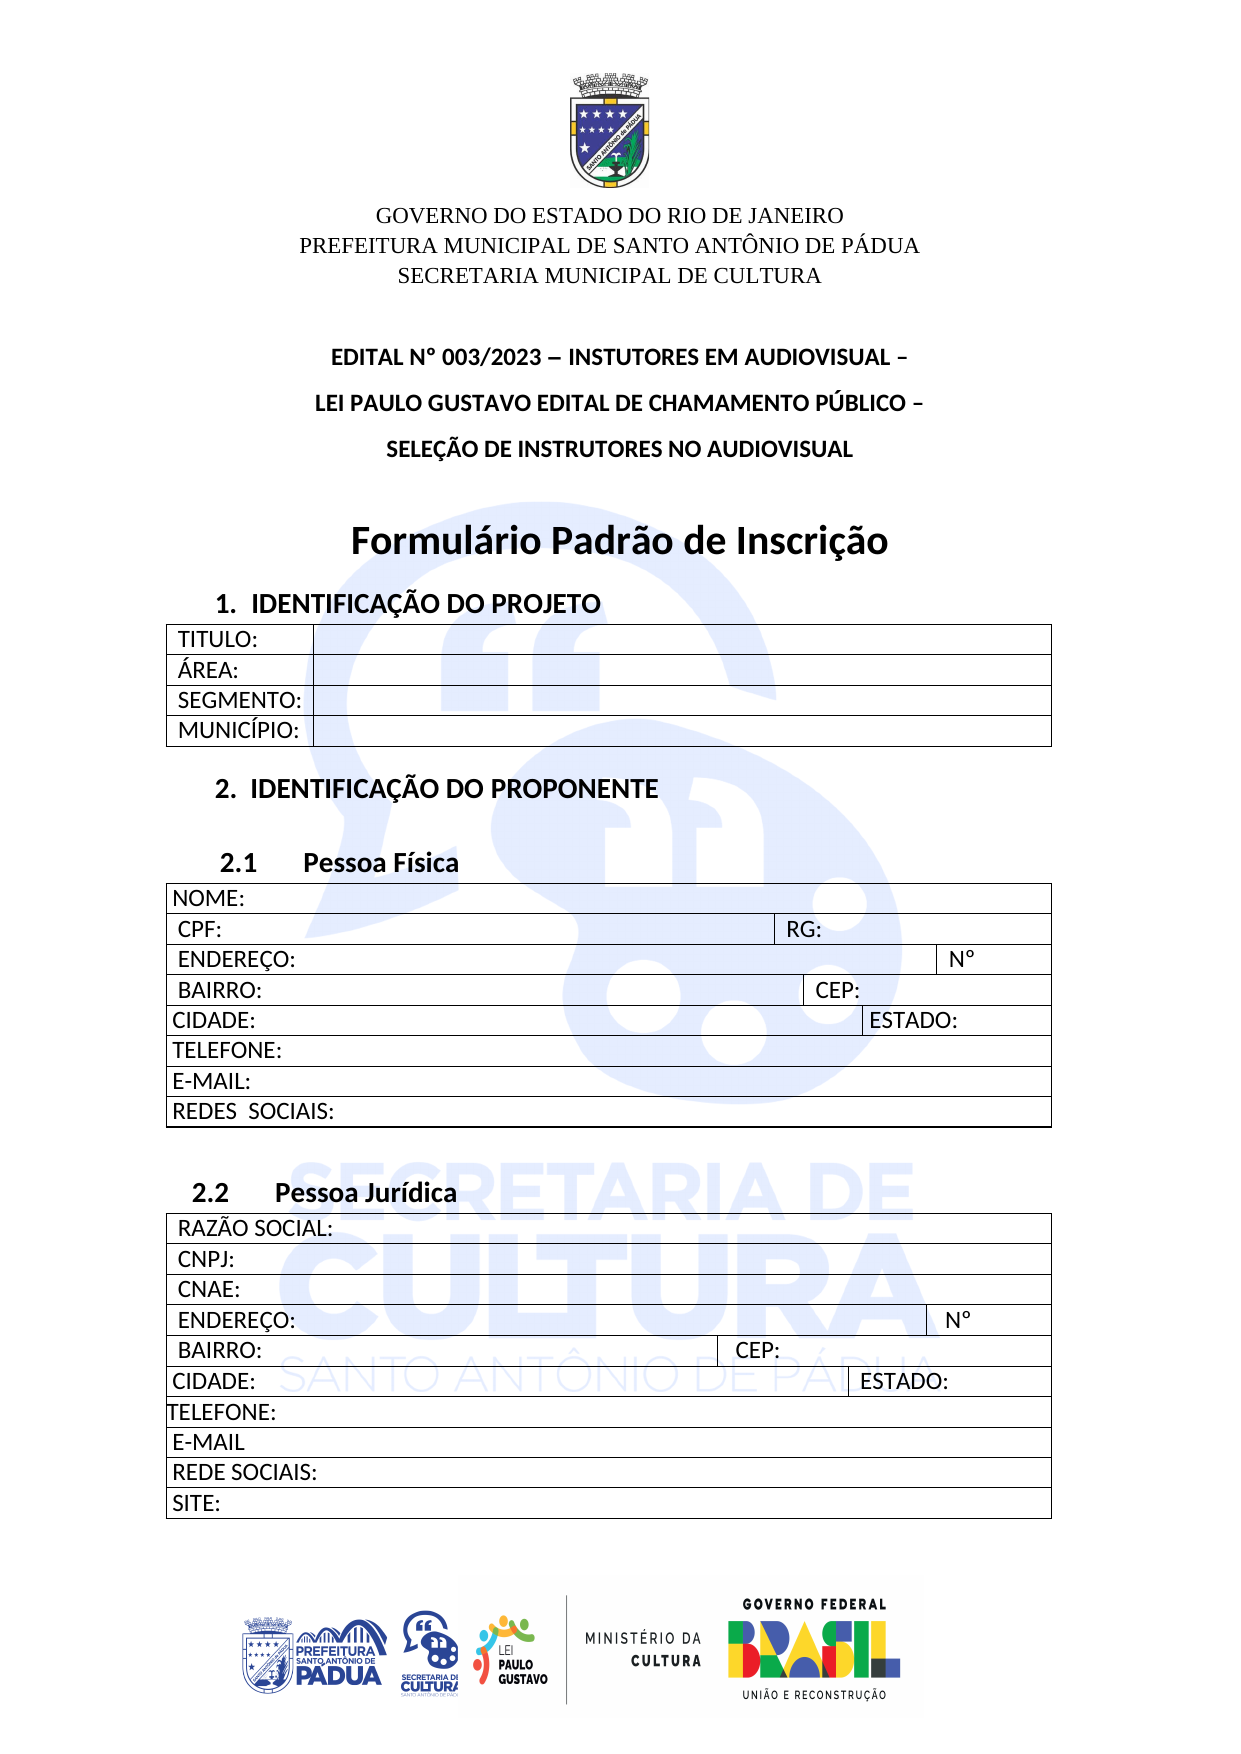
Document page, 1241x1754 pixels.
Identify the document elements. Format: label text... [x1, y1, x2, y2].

table_cell CPF: [167, 914, 774, 944]
table_cell Nº [927, 1305, 1051, 1335]
table_cell BAIRRO: [167, 975, 803, 1005]
table_cell BAIRRO: [167, 1336, 717, 1366]
table_header [314, 625, 1051, 654]
table_cell CNAE: [167, 1275, 1051, 1304]
table_cell CNPJ: [167, 1244, 1051, 1274]
table_cell REDE SOCIAIS: [167, 1458, 1051, 1487]
table_cell CEP: [718, 1336, 1051, 1366]
table_cell SITE: [167, 1488, 1051, 1518]
picture [570, 73, 650, 188]
table_cell ESTADO: [849, 1367, 1051, 1396]
table_cell ENDEREÇO: [167, 1305, 926, 1335]
text SELEÇÃO DE INSTRUTORES NO AUDIOVISUAL [191, 433, 1048, 463]
table_cell CIDADE: [167, 1006, 862, 1035]
table_cell [314, 686, 1051, 715]
table_header NOME: [167, 884, 1051, 913]
list IDENTIFICAÇÃO DO PROJETO [214, 585, 1065, 621]
text 2. IDENTIFICAÇÃO DO PROPONENTE [214, 770, 1065, 805]
table_header RAZÃO SOCIAL: [167, 1214, 1051, 1243]
text LEI PAULO GUSTAVO EDITAL DE CHAMAMENTO PÚBLICO – [191, 387, 1048, 418]
table_cell CEP: [804, 975, 1051, 1005]
table_cell RG: [775, 914, 1051, 944]
table_cell TELEFONE: [167, 1036, 1051, 1066]
table_cell [314, 655, 1051, 685]
table_cell REDES SOCIAIS: [167, 1097, 1051, 1126]
table_cell ESTADO: [863, 1006, 1051, 1035]
table_cell Nº [937, 945, 1051, 974]
table_cell E-MAIL [167, 1428, 1051, 1457]
table_cell ÁREA: [167, 655, 313, 685]
table_cell [314, 716, 1051, 746]
table_cell MUNICÍPIO: [167, 716, 313, 746]
table_cell CIDADE: [167, 1367, 848, 1396]
table_cell SEGMENTO: [167, 686, 313, 715]
text EDITAL Nº 003/2023 – INSTUTORES EM AUDIOVISUAL – [191, 341, 1048, 372]
table_header TITULO: [167, 625, 313, 654]
table_cell E-MAIL: [167, 1067, 1051, 1096]
list 2.2 Pessoa Jurídica [184, 1174, 1065, 1209]
title Formulário Padrão de Inscrição [304, 514, 935, 564]
text 2.1 Pessoa Física [213, 844, 1065, 879]
table_cell ENDEREÇO: [167, 945, 936, 974]
picture [239, 1575, 924, 1718]
table_cell TELEFONE: [167, 1397, 1051, 1427]
